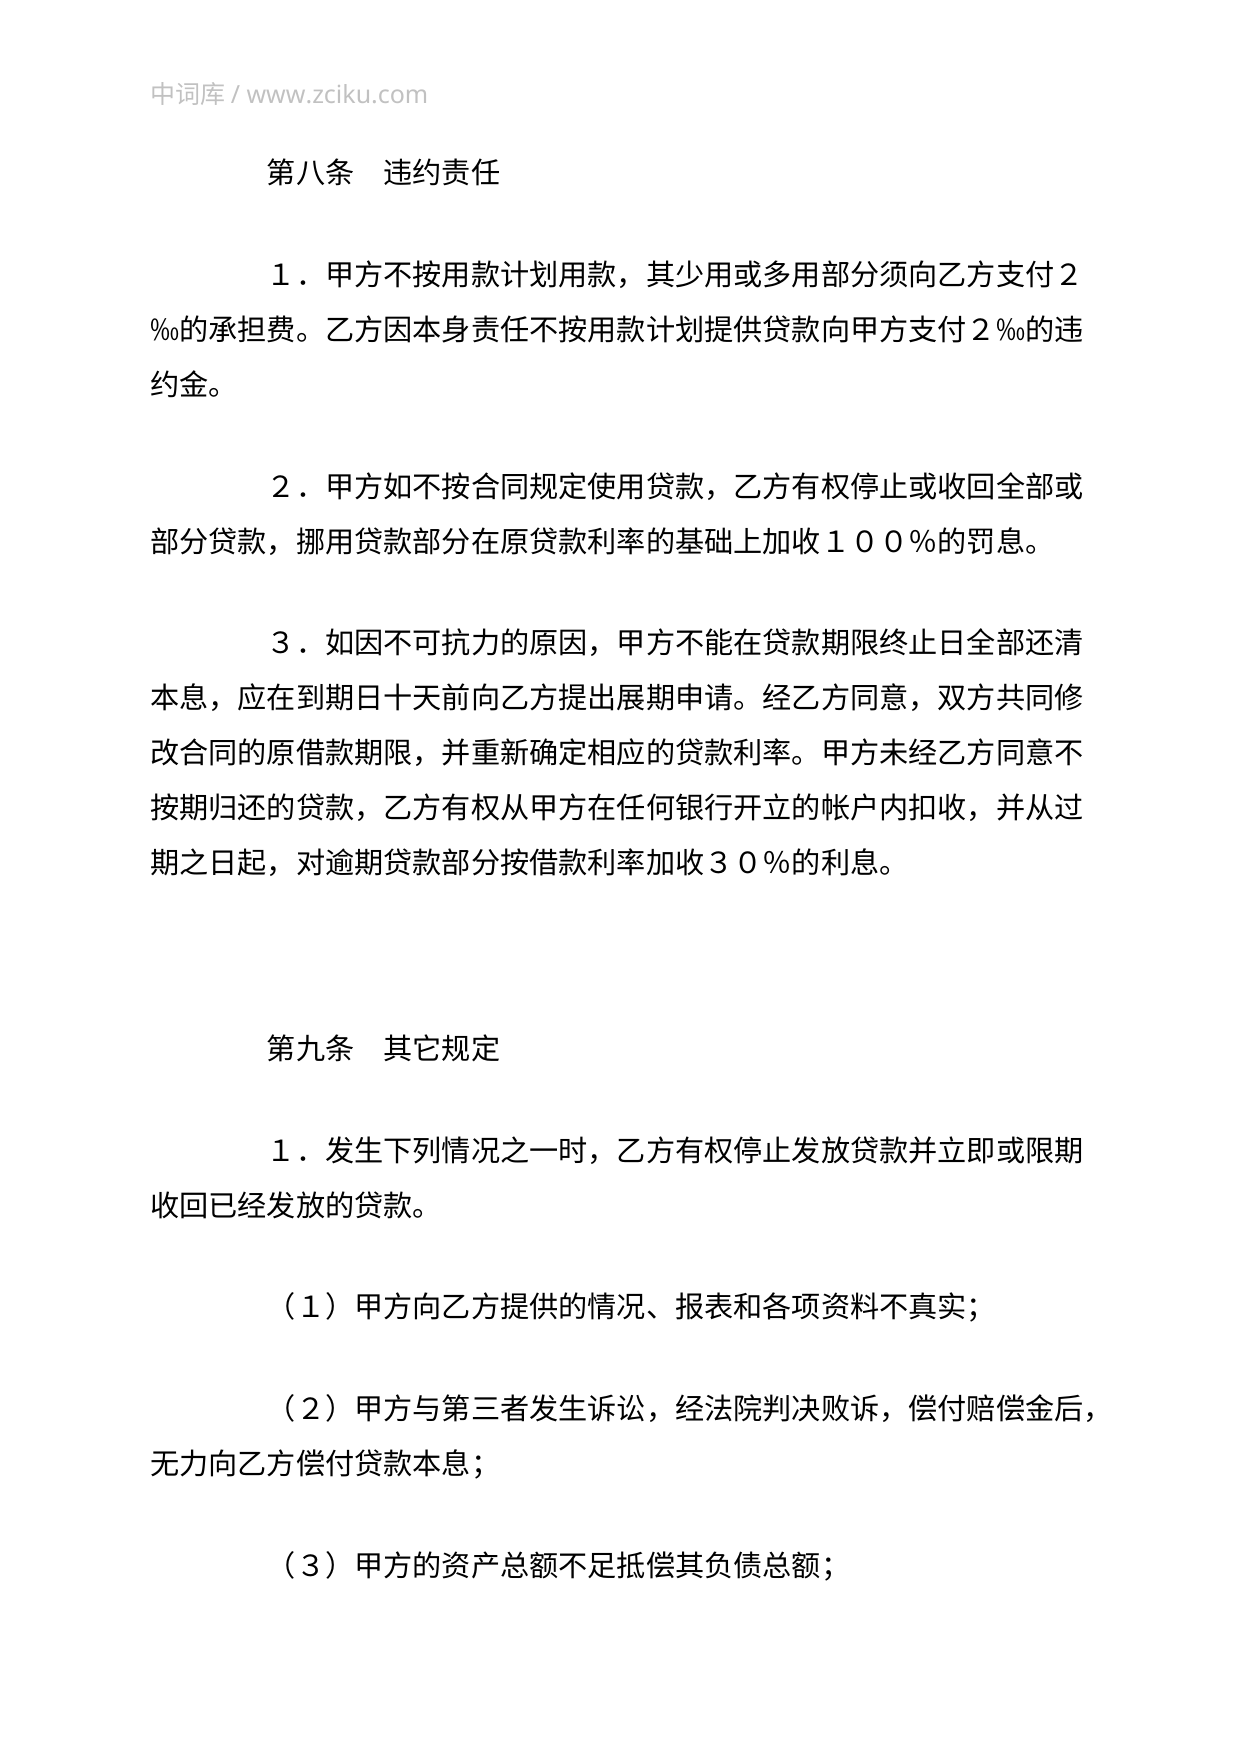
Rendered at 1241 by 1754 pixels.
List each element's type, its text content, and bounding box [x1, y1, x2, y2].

text ３．如因不可抗力的原因，甲方不能在贷款期限终止日全部还清本息，应在到期日十天前向乙方提出展期申请。经乙方同意，双方共同修改合同的原借款期限，并重新确定相应的贷款利率。甲方未经乙方同意不按期归还的贷款，乙方有权从甲方在任何银行开立的帐户内扣收，并从过期之日起，对逾期贷款部分按借款利率加收３０％的利息。 [150, 620, 1090, 882]
text （２）甲方与第三者发生诉讼，经法院判决败诉，偿付赔偿金后，无力向乙方偿付贷款本息； [150, 1386, 1090, 1483]
text 第八条 违约责任 [150, 150, 1090, 192]
text 第九条 其它规定 [150, 1026, 1090, 1068]
text １．甲方不按用款计划用款，其少用或多用部分须向乙方支付２‰的承担费。乙方因本身责任不按用款计划提供贷款向甲方支付２‰的违约金。 [150, 252, 1090, 404]
text （３）甲方的资产总额不足抵偿其负债总额； [150, 1542, 1090, 1585]
text ２．甲方如不按合同规定使用贷款，乙方有权停止或收回全部或部分贷款，挪用贷款部分在原贷款利率的基础上加收１００％的罚息。 [150, 463, 1090, 561]
text １．发生下列情况之一时，乙方有权停止发放贷款并立即或限期收回已经发放的贷款。 [150, 1127, 1090, 1224]
text （１）甲方向乙方提供的情况、报表和各项资料不真实； [150, 1284, 1090, 1326]
